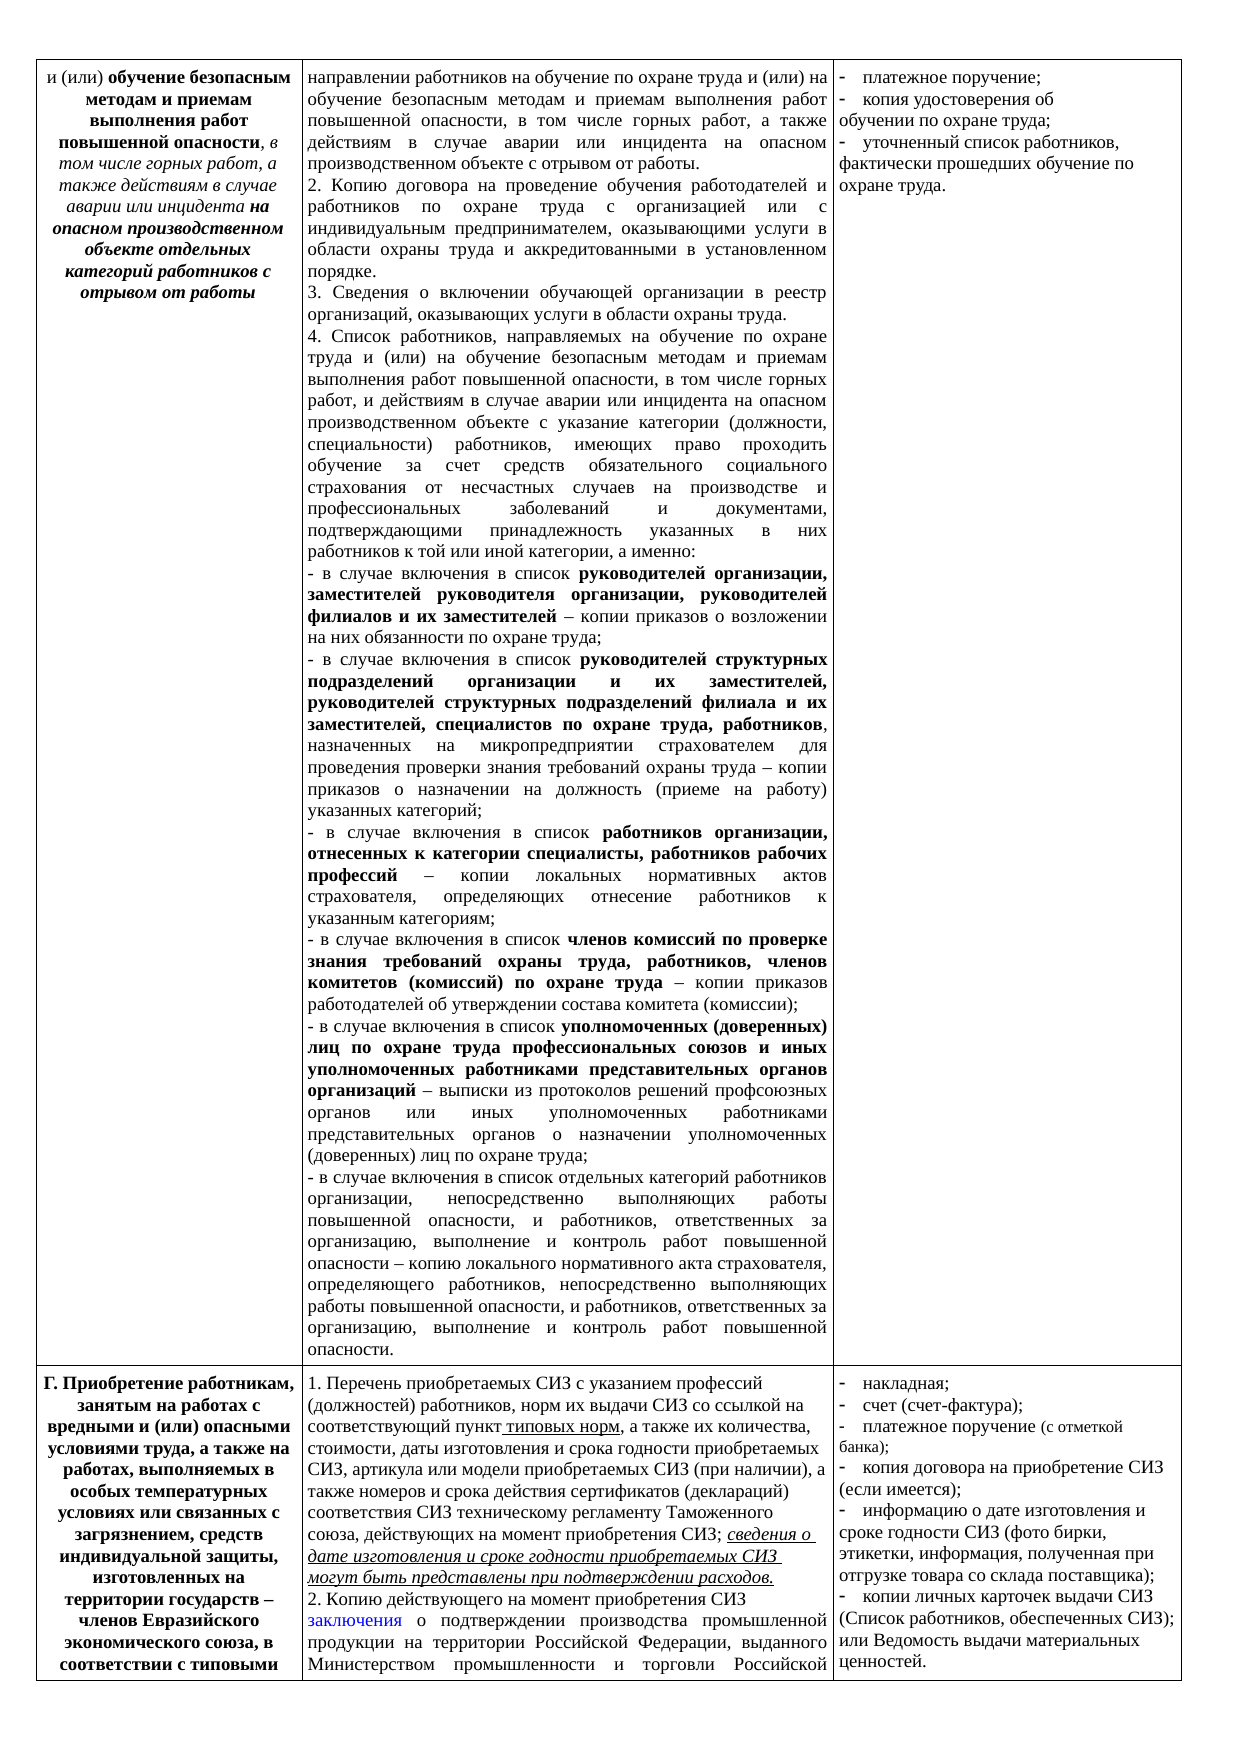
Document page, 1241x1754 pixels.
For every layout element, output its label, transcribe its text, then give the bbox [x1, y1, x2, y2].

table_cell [834, 1366, 1181, 1680]
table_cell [37, 60, 302, 1365]
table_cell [37, 1366, 302, 1680]
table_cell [303, 1366, 833, 1680]
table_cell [834, 60, 1181, 1365]
